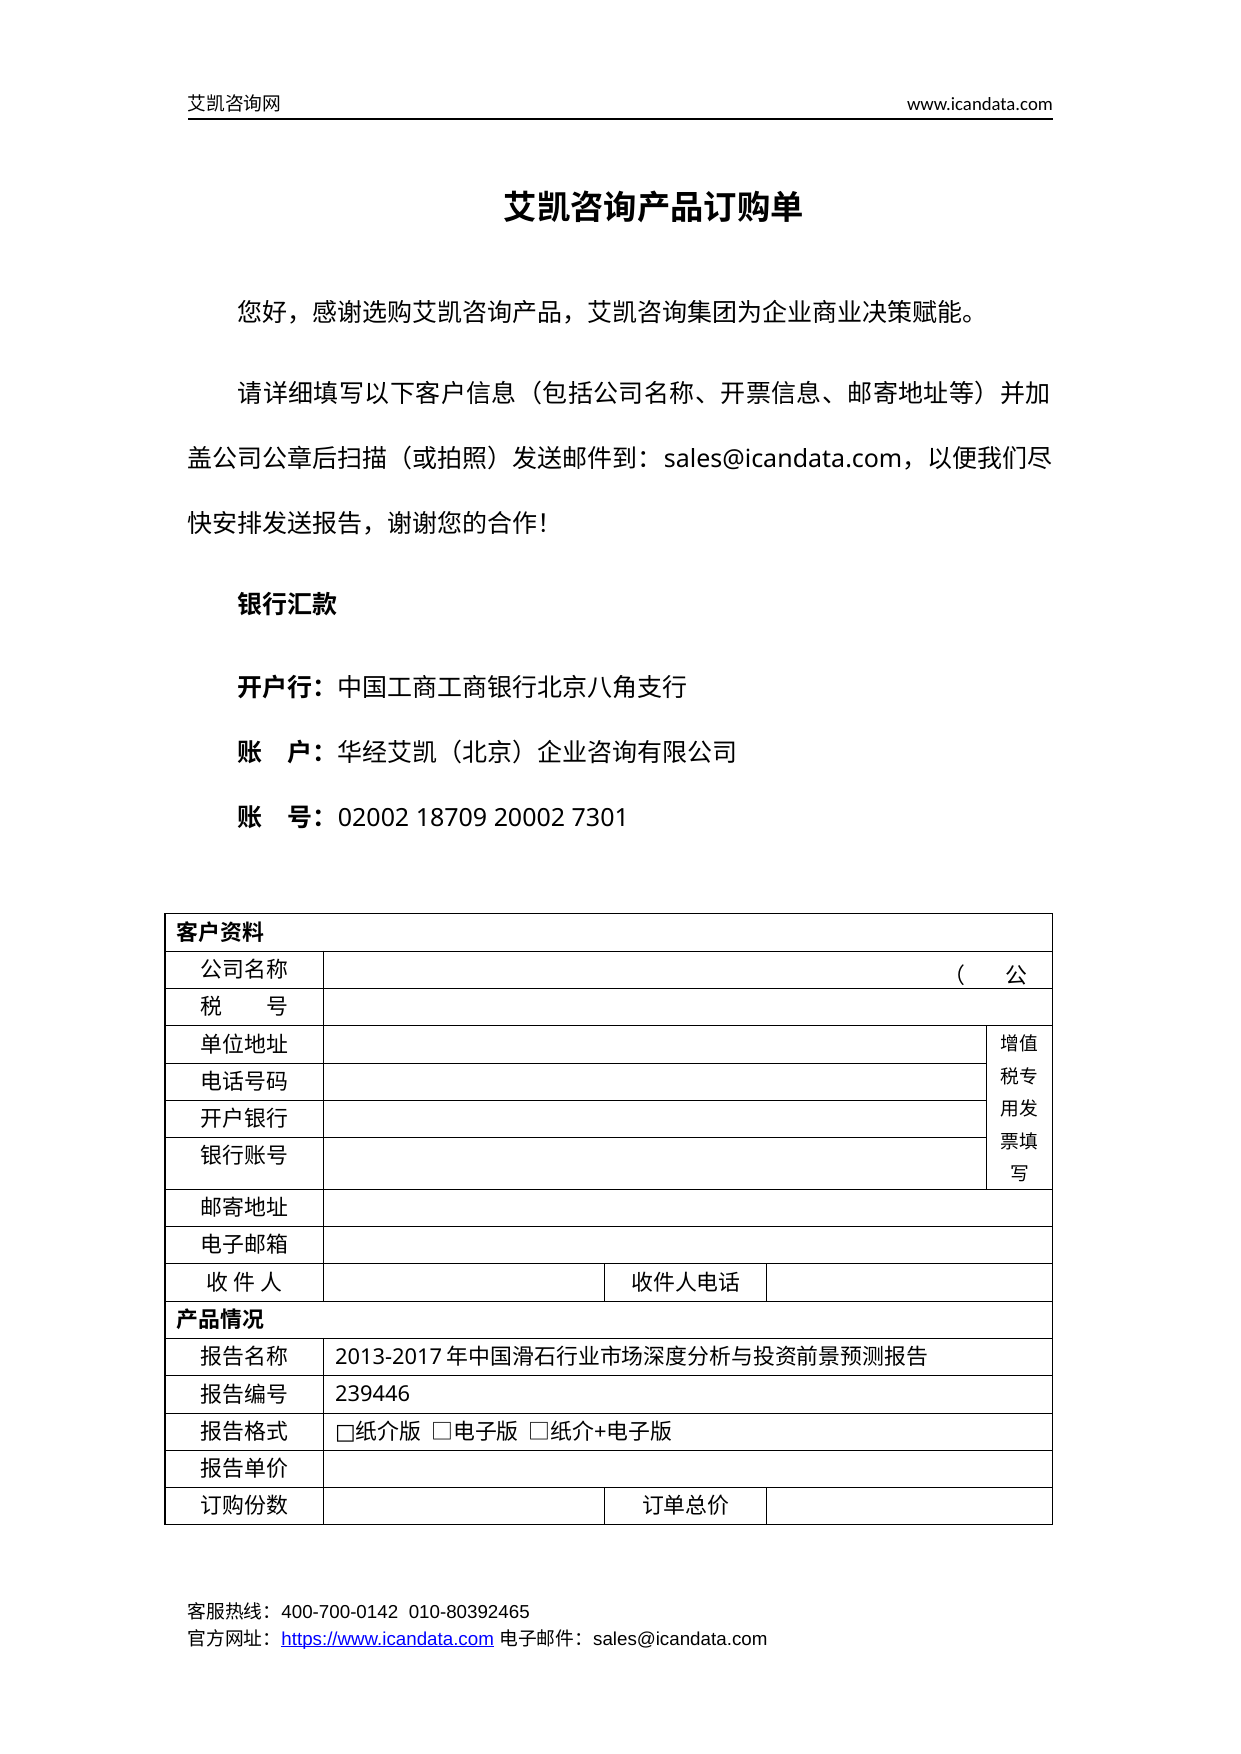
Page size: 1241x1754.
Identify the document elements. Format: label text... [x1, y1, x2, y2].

table_cell 邮寄地址 [166, 1190, 323, 1226]
table_cell [324, 1064, 986, 1100]
text 账 户：华经艾凯（北京）企业咨询有限公司 [187, 718, 1053, 783]
table_cell [324, 1227, 1052, 1263]
table_cell 收件人电话 [605, 1264, 766, 1301]
table_cell 公司名称 [166, 952, 323, 988]
table_cell 增值税专用发票填写 [987, 1026, 1052, 1189]
table_cell 税 号 [166, 989, 323, 1025]
table_cell 产品情况 [166, 1302, 1052, 1338]
table_cell 订购份数 [166, 1488, 323, 1524]
table_cell 单位地址 [166, 1026, 323, 1062]
table_cell 电子邮箱 [166, 1227, 323, 1263]
table_cell 2013-2017年中国滑石行业市场深度分析与投资前景预测报告 [324, 1339, 1052, 1375]
table_cell [324, 1190, 1052, 1226]
table_cell 239446 [324, 1376, 1052, 1412]
text 艾凯咨询产品订购单 [187, 172, 1053, 237]
table_header 客户资料 [166, 914, 1052, 951]
text 您好，感谢选购艾凯咨询产品，艾凯咨询集团为企业商业决策赋能。 [187, 278, 1053, 343]
text 请详细填写以下客户信息（包括公司名称、开票信息、邮寄地址等）并加盖公司公章后扫描（或拍照）发送邮件到：sales@icandata.com，以便我们尽快安排发送报告，谢谢您的合作！ [187, 359, 1053, 554]
table_cell 订单总价 [605, 1488, 766, 1524]
table_cell [324, 989, 1052, 1025]
table_cell [324, 952, 1052, 988]
table_cell 报告格式 [166, 1414, 323, 1450]
table_cell □纸介版 □电子版 □纸介+电子版 [324, 1414, 1052, 1450]
table_cell [767, 1488, 1052, 1524]
table_cell [324, 1138, 986, 1189]
table_cell [767, 1264, 1052, 1301]
table_cell 报告单价 [166, 1451, 323, 1487]
table_cell 报告名称 [166, 1339, 323, 1375]
table_cell [324, 1264, 604, 1301]
table_cell 电话号码 [166, 1064, 323, 1100]
table_cell [324, 1101, 986, 1137]
text 开户行：中国工商工商银行北京八角支行 [187, 653, 1053, 718]
table_cell 收 件 人 [166, 1264, 323, 1301]
table_cell 银行账号 [166, 1138, 323, 1189]
table_cell [324, 1488, 604, 1524]
table_cell 报告编号 [166, 1376, 323, 1412]
table_cell [324, 1026, 986, 1062]
text 账 号：02002 18709 20002 7301 [187, 783, 1053, 848]
text 银行汇款 [187, 570, 1053, 635]
table_cell 开户银行 [166, 1101, 323, 1137]
table_cell [324, 1451, 1052, 1487]
